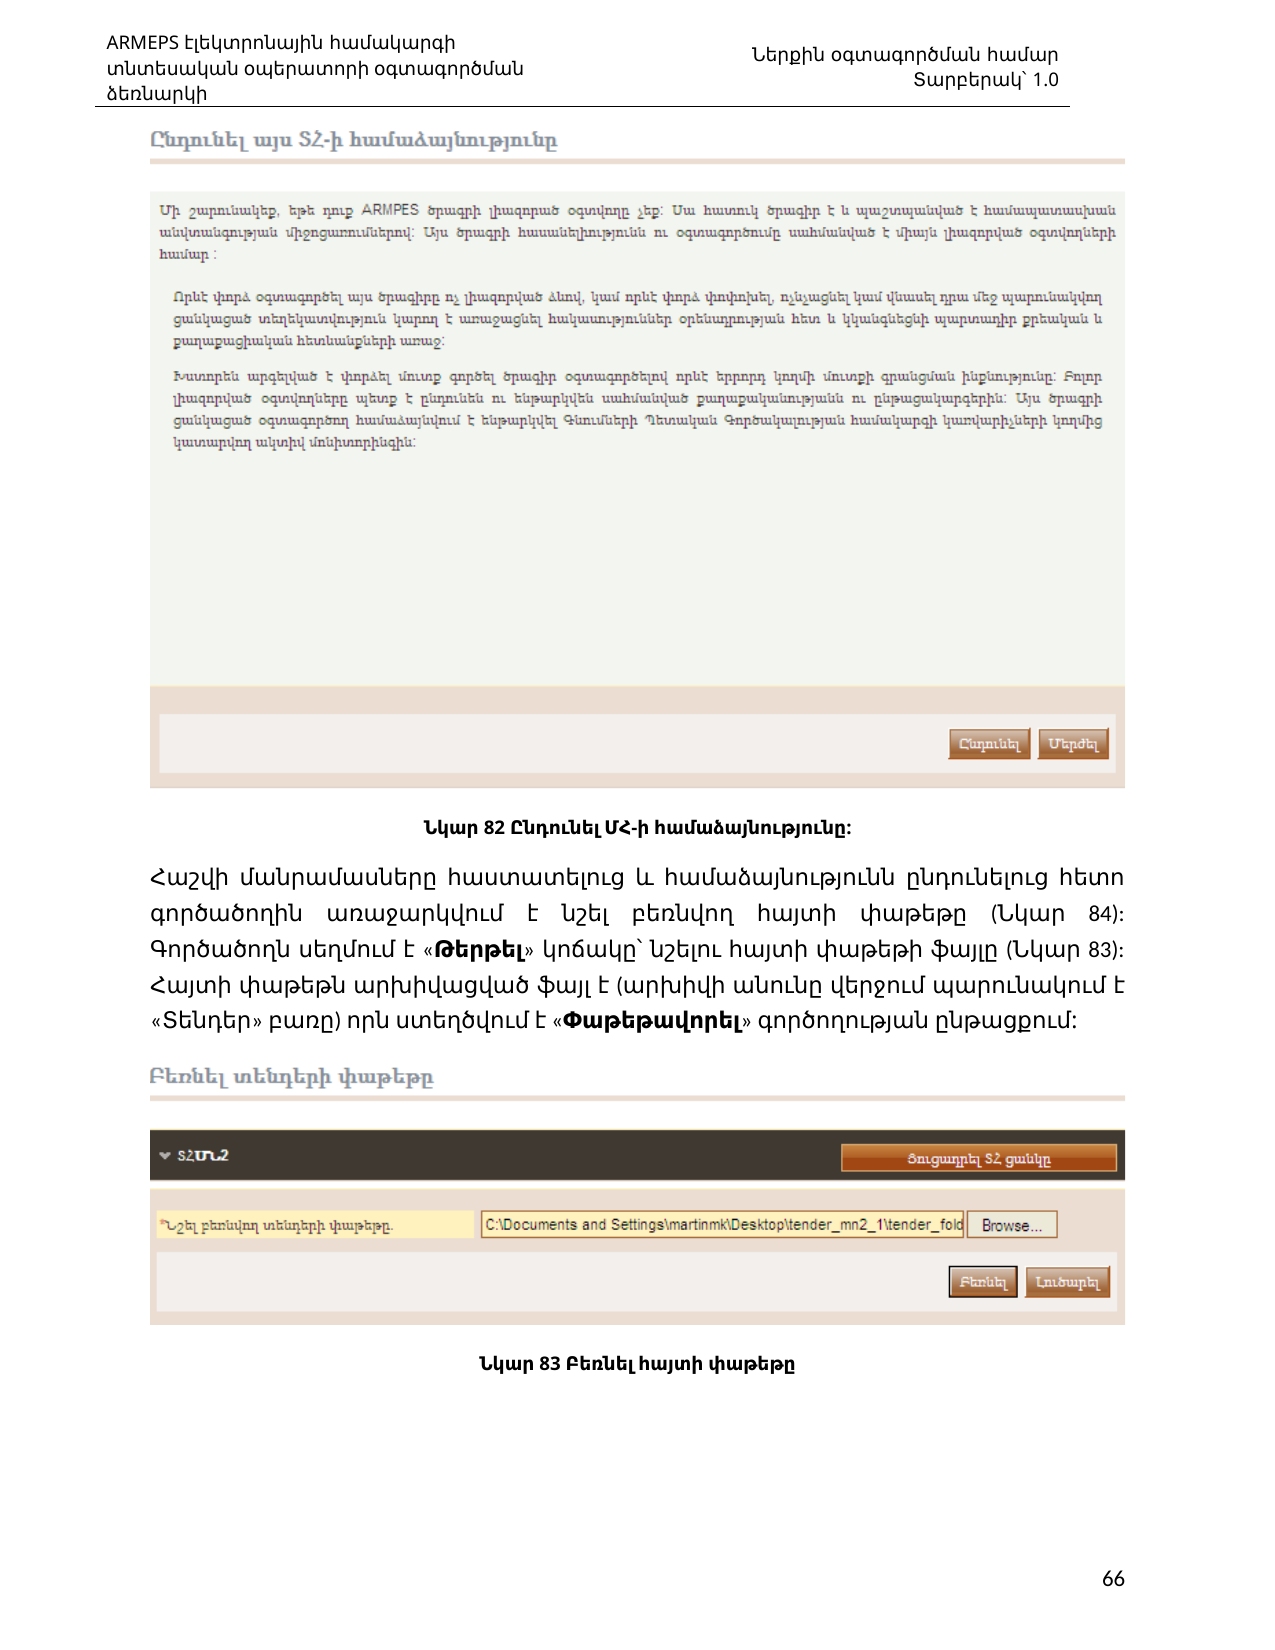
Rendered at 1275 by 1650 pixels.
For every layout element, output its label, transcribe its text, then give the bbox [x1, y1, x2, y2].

text Նկար 82 Ընդունել ՄՀ-ի համաձայնությունը: [150, 814, 1125, 840]
text Հաշվի մանրամասները հաստատելուց և համաձայնությունն ընդունելուց հետո գործածողին առաջարկվում է նշել բեռնվող հայտի փաթեթը (Նկար 84): Գործածողն սեղմում է «Թերթել» կոճակը՝ նշելու հայտի փաթեթի ֆայլը (Նկար 83): Հայտի փաթեթն արխիվացված ֆայլ է (արխիվի անունը վերջում պարունակում է «Տենդեր» բառը) որն ստեղծվում է «Փաթեթավորել» գործողության ընթացքում: [150, 861, 1125, 1036]
text Նկար 83 Բեռնել հայտի փաթեթը [150, 1350, 1125, 1375]
